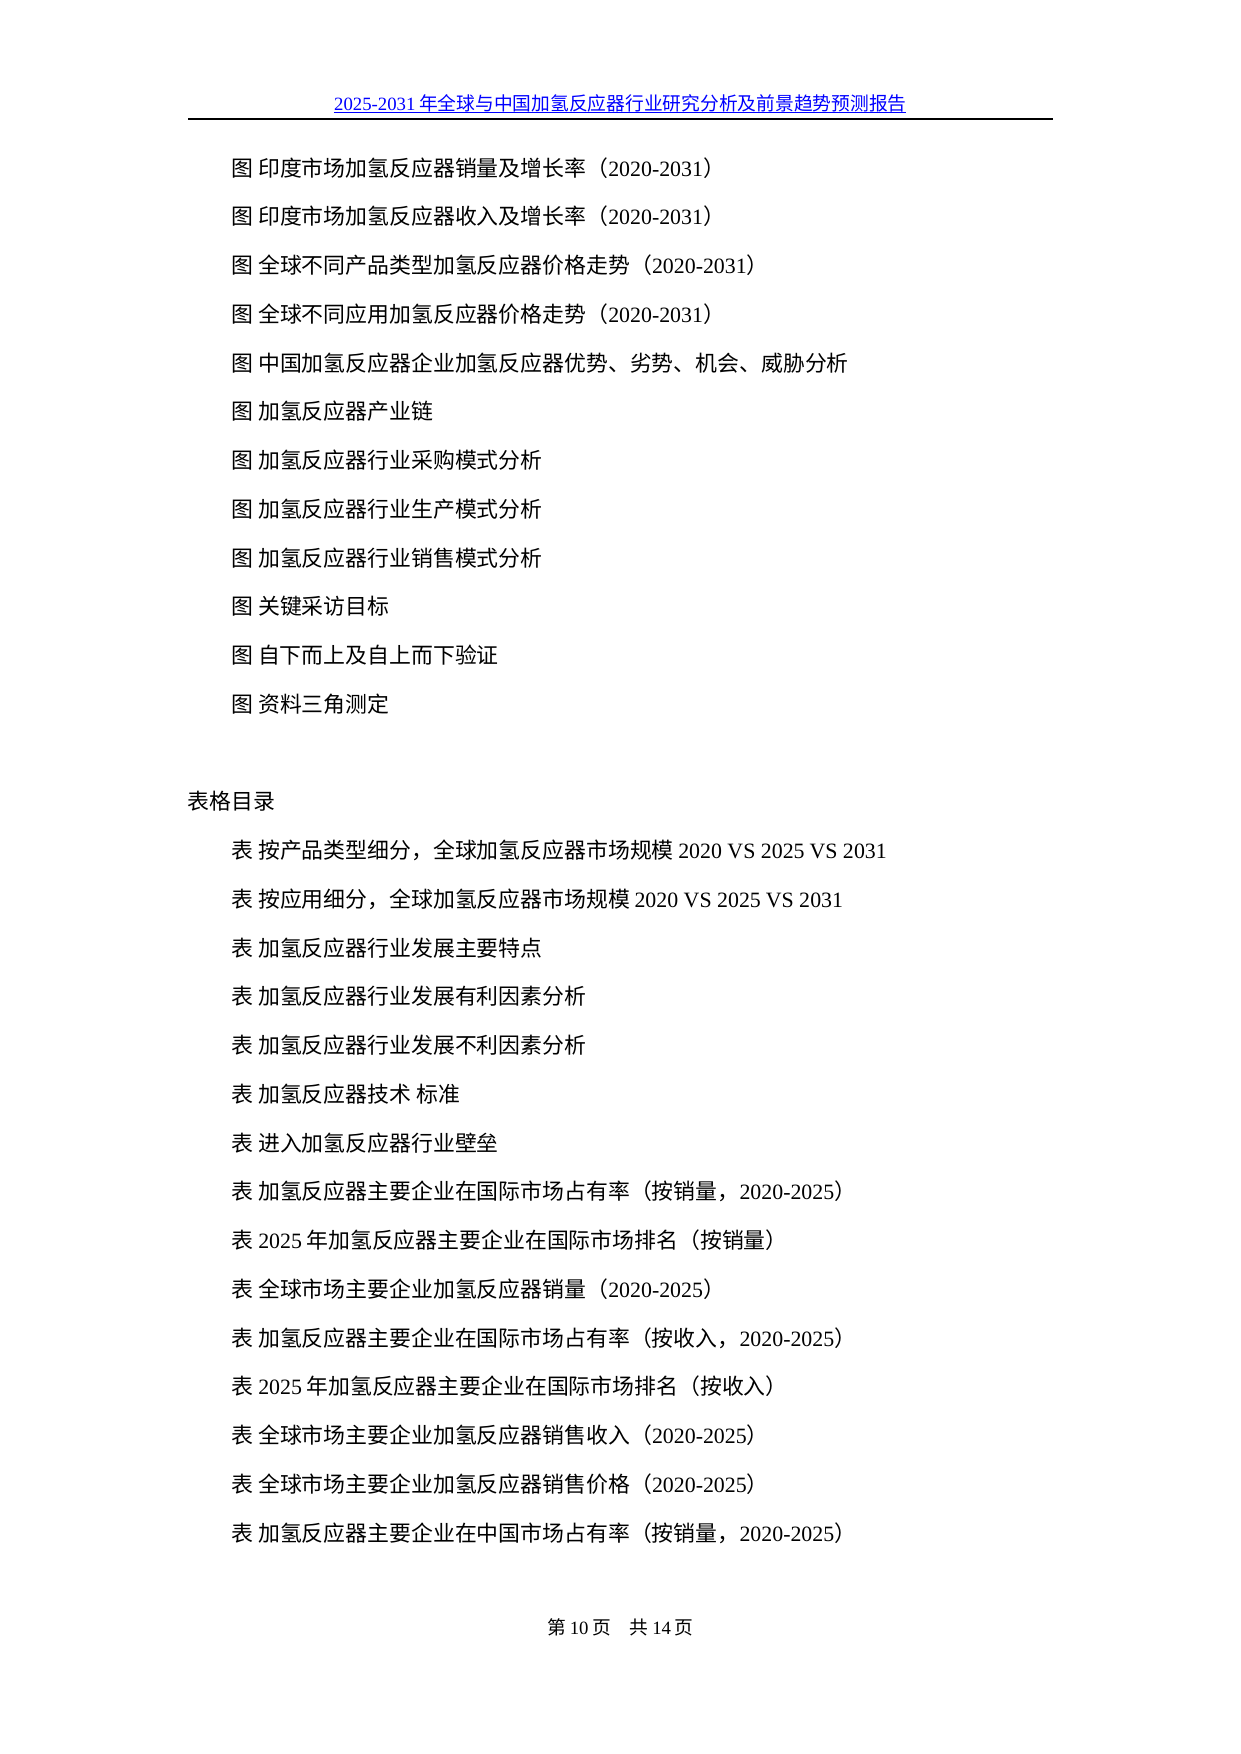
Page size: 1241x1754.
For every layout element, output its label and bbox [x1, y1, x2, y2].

text [187, 150, 1053, 1548]
